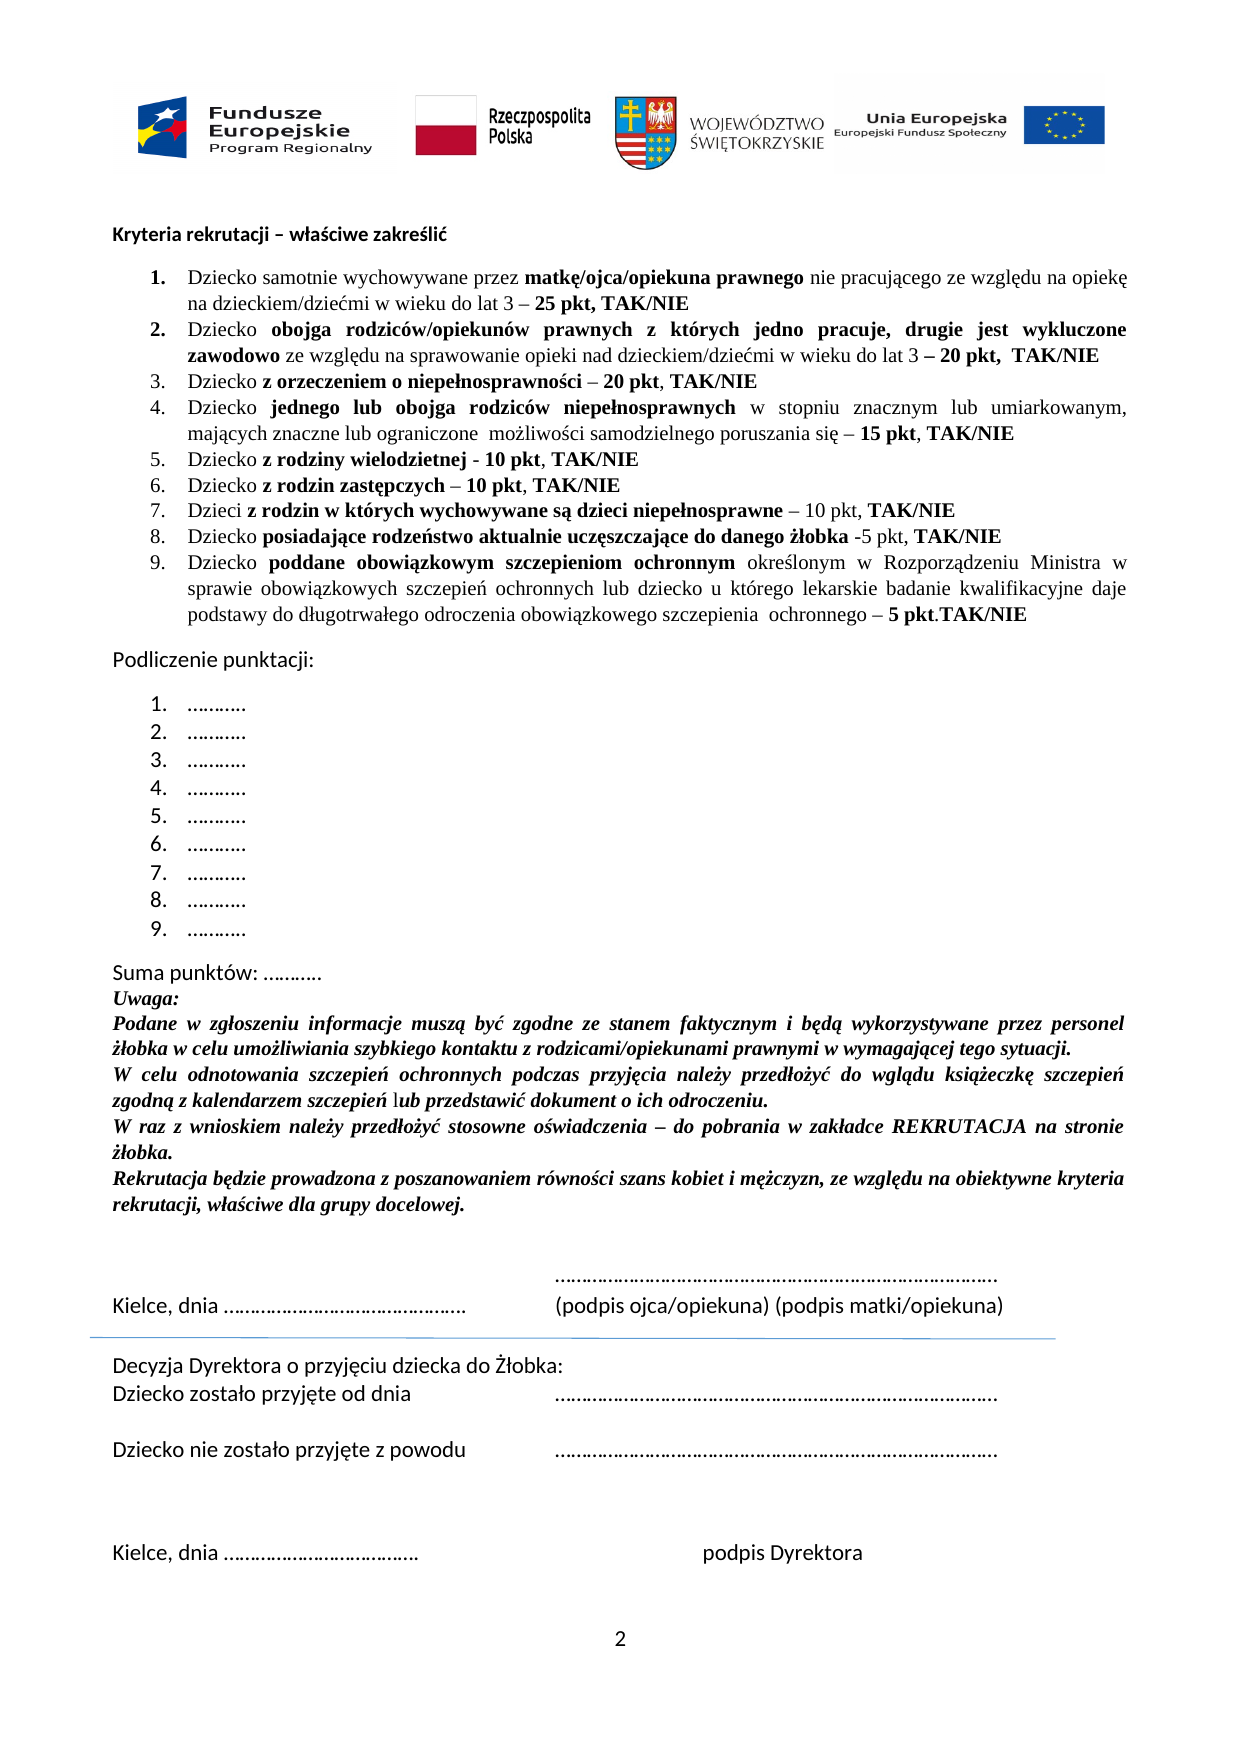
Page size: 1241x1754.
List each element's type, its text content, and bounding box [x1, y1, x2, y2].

list Dziecko z orzeczeniem o niepełnosprawności – 20 pkt, TAK/NIE [150, 369, 1128, 393]
text Dziecko nie zostało przyjęte z powodu ………………………………………………………………………… [112, 1435, 1128, 1463]
text Suma punktów: ……….. [112, 958, 1128, 986]
list ……….. [150, 858, 1128, 886]
list ……….. [150, 886, 1128, 914]
text Kielce, dnia ………………………………. podpis Dyrektora [112, 1538, 1128, 1566]
text W raz z wnioskiem należy przedłożyć stosowne oświadczenia – do pobrania w zakładce REKRUTACJA na stronie żłobka. [112, 1114, 1128, 1164]
list ……….. [150, 689, 1128, 717]
list ……….. [150, 829, 1128, 858]
text Uwaga: [112, 986, 1128, 1010]
list Dziecko obojga rodziców/opiekunów prawnych z których jedno pracuje, drugie jest wykluczone zawodowo ze względu na sprawowanie opieki nad dzieckiem/dziećmi w wieku do lat 3 – 20 pkt, TAK/NIE [150, 317, 1128, 367]
text Kryteria rekrutacji – właściwe zakreślić [112, 221, 1128, 246]
list Dziecko posiadające rodzeństwo aktualnie uczęszczające do danego żłobka -5 pkt, TAK/NIE [150, 524, 1128, 548]
list Dziecko jednego lub obojga rodziców niepełnosprawnych w stopniu znacznym lub umiarkowanym, mających znaczne lub ograniczone możliwości samodzielnego poruszania się – 15 pkt, TAK/NIE [150, 395, 1128, 445]
list ……….. [150, 773, 1128, 802]
picture [112, 81, 397, 174]
text Dziecko zostało przyjęte od dnia ………………………………………………………………………… [112, 1379, 1128, 1407]
list Dziecko z rodziny wielodzietnej - 10 pkt, TAK/NIE [150, 447, 1128, 471]
list Dziecko z rodzin zastępczych – 10 pkt, TAK/NIE [150, 472, 1128, 497]
list Dziecko poddane obowiązkowym szczepieniom ochronnym określonym w Rozporządzeniu Ministra w sprawie obowiązkowych szczepień ochronnych lub dziecko u którego lekarskie badanie kwalifikacyjne daje podstawy do długotrwałego odroczenia obowiązkowego szczepienia ochronnego – 5 pkt.TAK/NIE [150, 550, 1128, 626]
list ……….. [150, 746, 1128, 773]
text Podliczenie punktacji: [112, 645, 1128, 673]
list ……….. [150, 914, 1128, 942]
list Dziecko samotnie wychowywane przez matkę/ojca/opiekuna prawnego nie pracującego ze względu na opiekę na dzieckiem/dziećmi w wieku do lat 3 – 25 pkt, TAK/NIE [150, 265, 1128, 315]
text Kielce, dnia ………………………………………. (podpis ojca/opiekuna) (podpis matki/opiekuna) [112, 1291, 1128, 1319]
text W celu odnotowania szczepień ochronnych podczas przyjęcia należy przedłożyć do wglądu książeczkę szczepień zgodną z kalendarzem szczepień lub przedstawić dokument o ich odroczeniu. [112, 1062, 1128, 1112]
list ……….. [150, 717, 1128, 746]
text Podane w zgłoszeniu informacje muszą być zgodne ze stanem faktycznym i będą wykorzystywane przez personel żłobka w celu umożliwiania szybkiego kontaktu z rodzicami/opiekunami prawnymi w wymagającej tego sytuacji. [112, 1010, 1128, 1060]
text ………………………………………………………………………… [112, 1261, 1128, 1288]
picture [607, 91, 830, 174]
text Decyzja Dyrektora o przyjęciu dziecka do Żłobka: [112, 1351, 1128, 1379]
list ……….. [150, 802, 1128, 829]
text Rekrutacja będzie prowadzona z poszanowaniem równości szans kobiet i mężczyzn, ze względu na obiektywne kryteria rekrutacji, właściwe dla grupy docelowej. [112, 1166, 1128, 1216]
list Dzieci z rodzin w których wychowywane są dzieci niepełnosprawne – 10 pkt, TAK/NIE [150, 498, 1128, 522]
picture [402, 75, 603, 174]
picture [834, 73, 1105, 174]
